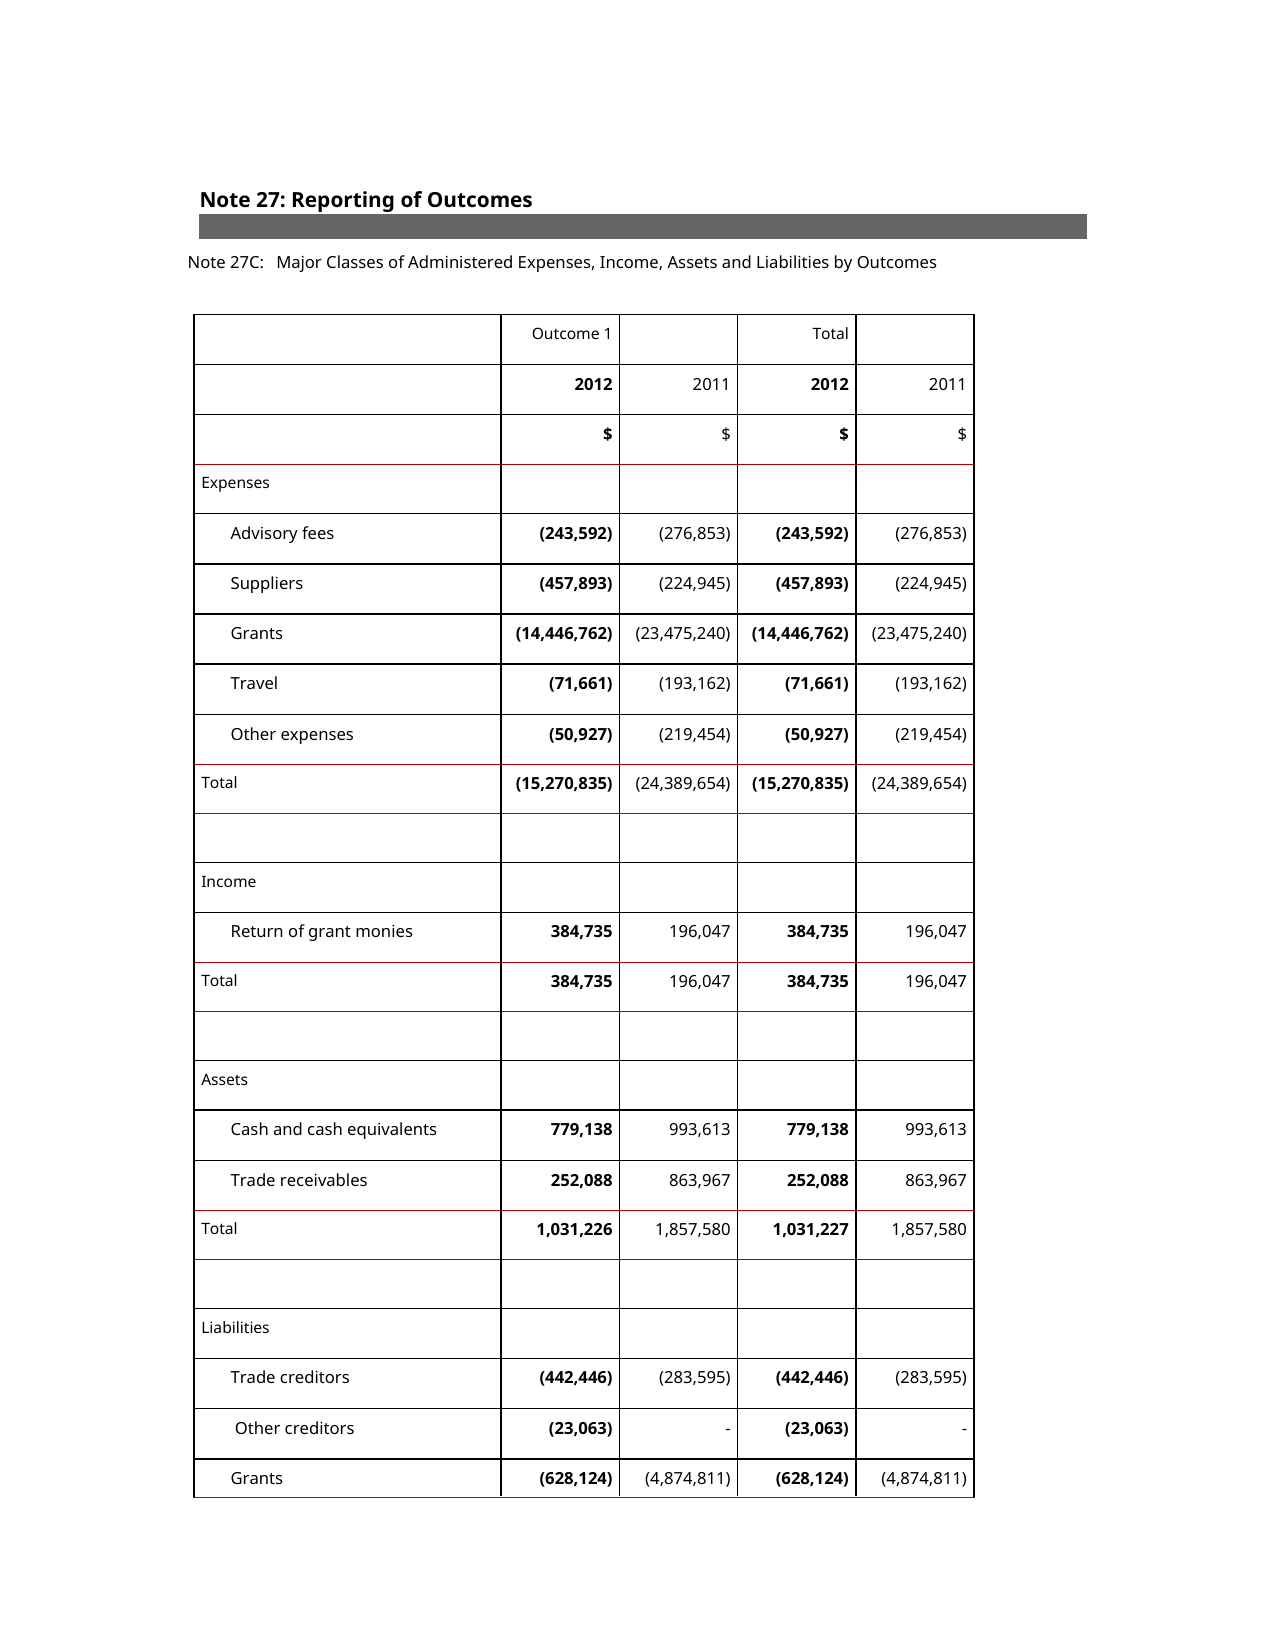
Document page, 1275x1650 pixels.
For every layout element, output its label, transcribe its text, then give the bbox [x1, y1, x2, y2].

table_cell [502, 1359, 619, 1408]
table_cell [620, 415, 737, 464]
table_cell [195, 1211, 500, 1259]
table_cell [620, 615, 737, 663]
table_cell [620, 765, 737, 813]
text Note 27C: Major Classes of Administered Expenses, Income, Assets and Liabilities by Outcomes [187, 251, 1087, 273]
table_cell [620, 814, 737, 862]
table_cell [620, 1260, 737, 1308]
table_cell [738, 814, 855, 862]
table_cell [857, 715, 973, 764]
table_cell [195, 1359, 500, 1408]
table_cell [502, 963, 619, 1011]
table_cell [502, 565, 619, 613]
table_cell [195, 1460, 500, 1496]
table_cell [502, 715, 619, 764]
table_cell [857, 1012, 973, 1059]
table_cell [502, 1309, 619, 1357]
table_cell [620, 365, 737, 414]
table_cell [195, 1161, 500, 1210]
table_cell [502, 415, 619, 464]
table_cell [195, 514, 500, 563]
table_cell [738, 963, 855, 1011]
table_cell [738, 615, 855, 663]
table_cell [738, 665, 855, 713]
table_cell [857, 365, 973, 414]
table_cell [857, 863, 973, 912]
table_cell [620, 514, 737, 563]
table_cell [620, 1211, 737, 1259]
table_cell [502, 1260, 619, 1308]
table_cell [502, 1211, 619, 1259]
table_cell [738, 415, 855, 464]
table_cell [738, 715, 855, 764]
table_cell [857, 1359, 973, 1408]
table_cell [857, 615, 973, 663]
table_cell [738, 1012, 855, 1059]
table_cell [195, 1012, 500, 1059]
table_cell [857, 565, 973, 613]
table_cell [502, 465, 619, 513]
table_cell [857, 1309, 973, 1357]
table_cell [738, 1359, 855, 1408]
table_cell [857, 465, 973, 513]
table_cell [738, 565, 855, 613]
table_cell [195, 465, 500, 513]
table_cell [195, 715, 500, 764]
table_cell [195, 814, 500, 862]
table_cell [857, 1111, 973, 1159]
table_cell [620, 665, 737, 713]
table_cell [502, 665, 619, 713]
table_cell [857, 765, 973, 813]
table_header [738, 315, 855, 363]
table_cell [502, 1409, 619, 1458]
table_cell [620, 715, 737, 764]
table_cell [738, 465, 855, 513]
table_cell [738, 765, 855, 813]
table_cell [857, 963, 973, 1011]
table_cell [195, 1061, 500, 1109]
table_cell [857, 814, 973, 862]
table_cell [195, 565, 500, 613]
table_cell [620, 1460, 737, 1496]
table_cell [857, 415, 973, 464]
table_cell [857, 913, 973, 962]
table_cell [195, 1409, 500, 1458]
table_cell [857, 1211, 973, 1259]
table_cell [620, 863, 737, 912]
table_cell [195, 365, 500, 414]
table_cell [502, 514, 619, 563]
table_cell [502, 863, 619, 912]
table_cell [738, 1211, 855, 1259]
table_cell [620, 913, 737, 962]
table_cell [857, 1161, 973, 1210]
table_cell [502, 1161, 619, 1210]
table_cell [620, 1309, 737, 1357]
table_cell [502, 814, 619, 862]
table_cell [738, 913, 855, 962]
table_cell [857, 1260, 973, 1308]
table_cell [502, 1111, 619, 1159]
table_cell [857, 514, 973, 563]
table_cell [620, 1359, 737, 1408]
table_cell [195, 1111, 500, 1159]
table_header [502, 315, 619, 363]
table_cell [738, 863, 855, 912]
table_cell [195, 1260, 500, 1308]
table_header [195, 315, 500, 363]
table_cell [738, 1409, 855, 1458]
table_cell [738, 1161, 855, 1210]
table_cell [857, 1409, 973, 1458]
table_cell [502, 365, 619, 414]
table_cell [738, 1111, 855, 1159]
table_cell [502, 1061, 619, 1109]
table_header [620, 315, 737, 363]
text Note 27: Reporting of Outcomes [199, 185, 1087, 214]
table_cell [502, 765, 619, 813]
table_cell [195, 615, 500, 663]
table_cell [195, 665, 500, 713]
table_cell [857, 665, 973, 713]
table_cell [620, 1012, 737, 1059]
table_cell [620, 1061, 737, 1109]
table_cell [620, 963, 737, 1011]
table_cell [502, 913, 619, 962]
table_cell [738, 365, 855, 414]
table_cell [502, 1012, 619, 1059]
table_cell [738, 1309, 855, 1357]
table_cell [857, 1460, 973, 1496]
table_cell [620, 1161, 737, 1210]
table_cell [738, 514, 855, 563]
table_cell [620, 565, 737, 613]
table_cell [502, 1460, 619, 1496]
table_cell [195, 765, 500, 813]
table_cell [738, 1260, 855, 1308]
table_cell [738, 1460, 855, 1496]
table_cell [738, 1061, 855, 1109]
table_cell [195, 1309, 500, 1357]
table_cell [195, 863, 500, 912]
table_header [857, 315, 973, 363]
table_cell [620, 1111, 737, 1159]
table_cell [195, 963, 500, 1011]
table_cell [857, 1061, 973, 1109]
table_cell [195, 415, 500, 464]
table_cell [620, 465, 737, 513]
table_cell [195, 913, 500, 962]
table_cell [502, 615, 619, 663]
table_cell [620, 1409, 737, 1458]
